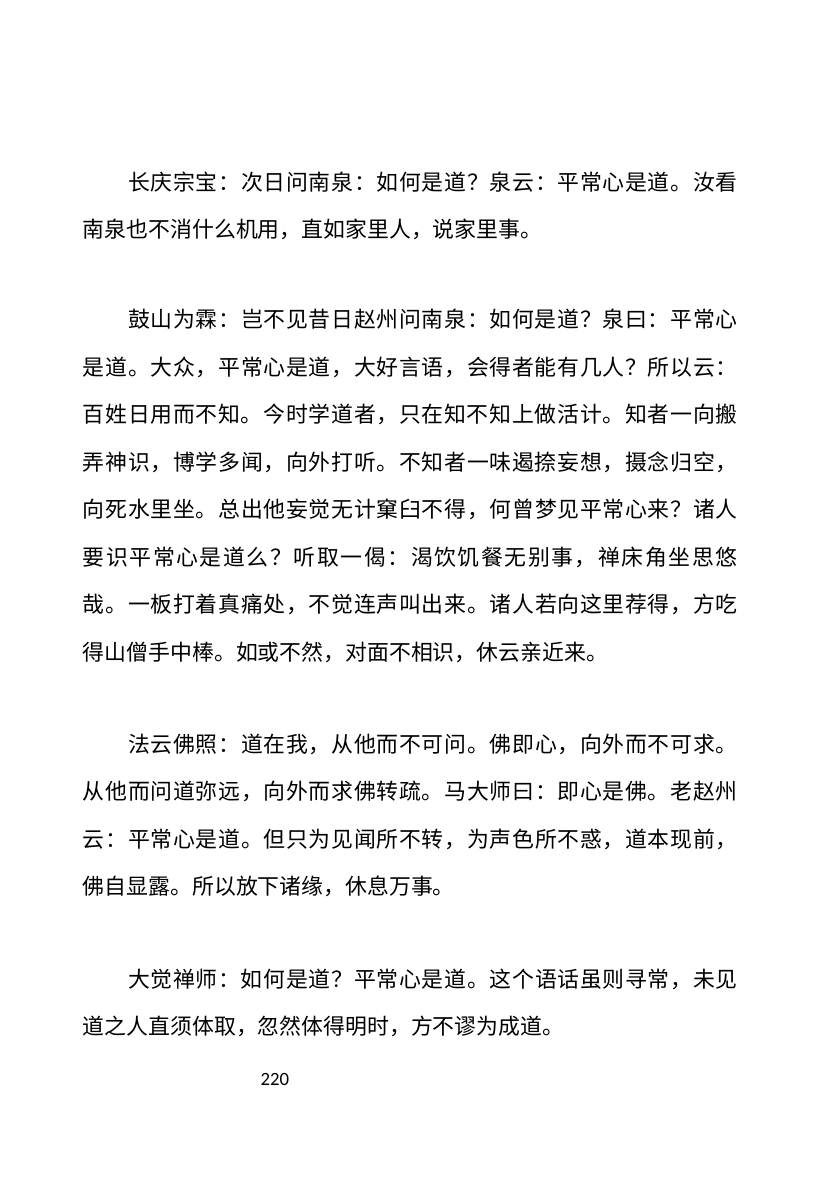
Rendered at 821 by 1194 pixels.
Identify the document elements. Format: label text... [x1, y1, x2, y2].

text 鼓山为霖：岂不见昔日赵州问南泉：如何是道？泉曰：平常心是道。大众，平常心是道，大好言语，会得者能有几人？所以云：百姓日用而不知。今时学道者，只在知不知上做活计。知者一向搬弄神识，博学多闻，向外打听。不知者一味遏捺妄想，摄念归空，向死水里坐。总出他妄觉无计窠臼不得，何曾梦见平常心来？诸人要识平常心是道么？听取一偈：渴饮饥餐无别事，禅床角坐思悠哉。一板打着真痛处，不觉连声叫出来。诸人若向这里荐得，方吃得山僧手中棒。如或不然，对面不相识，休云亲近来。 [83, 302, 738, 666]
text 法云佛照：道在我，从他而不可问。佛即心，向外而不可求。从他而问道弥远，向外而求佛转疏。马大师曰：即心是佛。老赵州云：平常心是道。但只为见闻所不转，为声色所不惑，道本现前，佛自显露。所以放下诸缘，休息万事。 [83, 727, 738, 901]
text 大觉禅师：如何是道？平常心是道。这个语话虽则寻常，未见道之人直须体取，忽然体得明时，方不谬为成道。 [83, 962, 738, 1041]
text 长庆宗宝：次日问南泉：如何是道？泉云：平常心是道。汝看南泉也不消什么机用，直如家里人，说家里事。 [83, 165, 738, 244]
